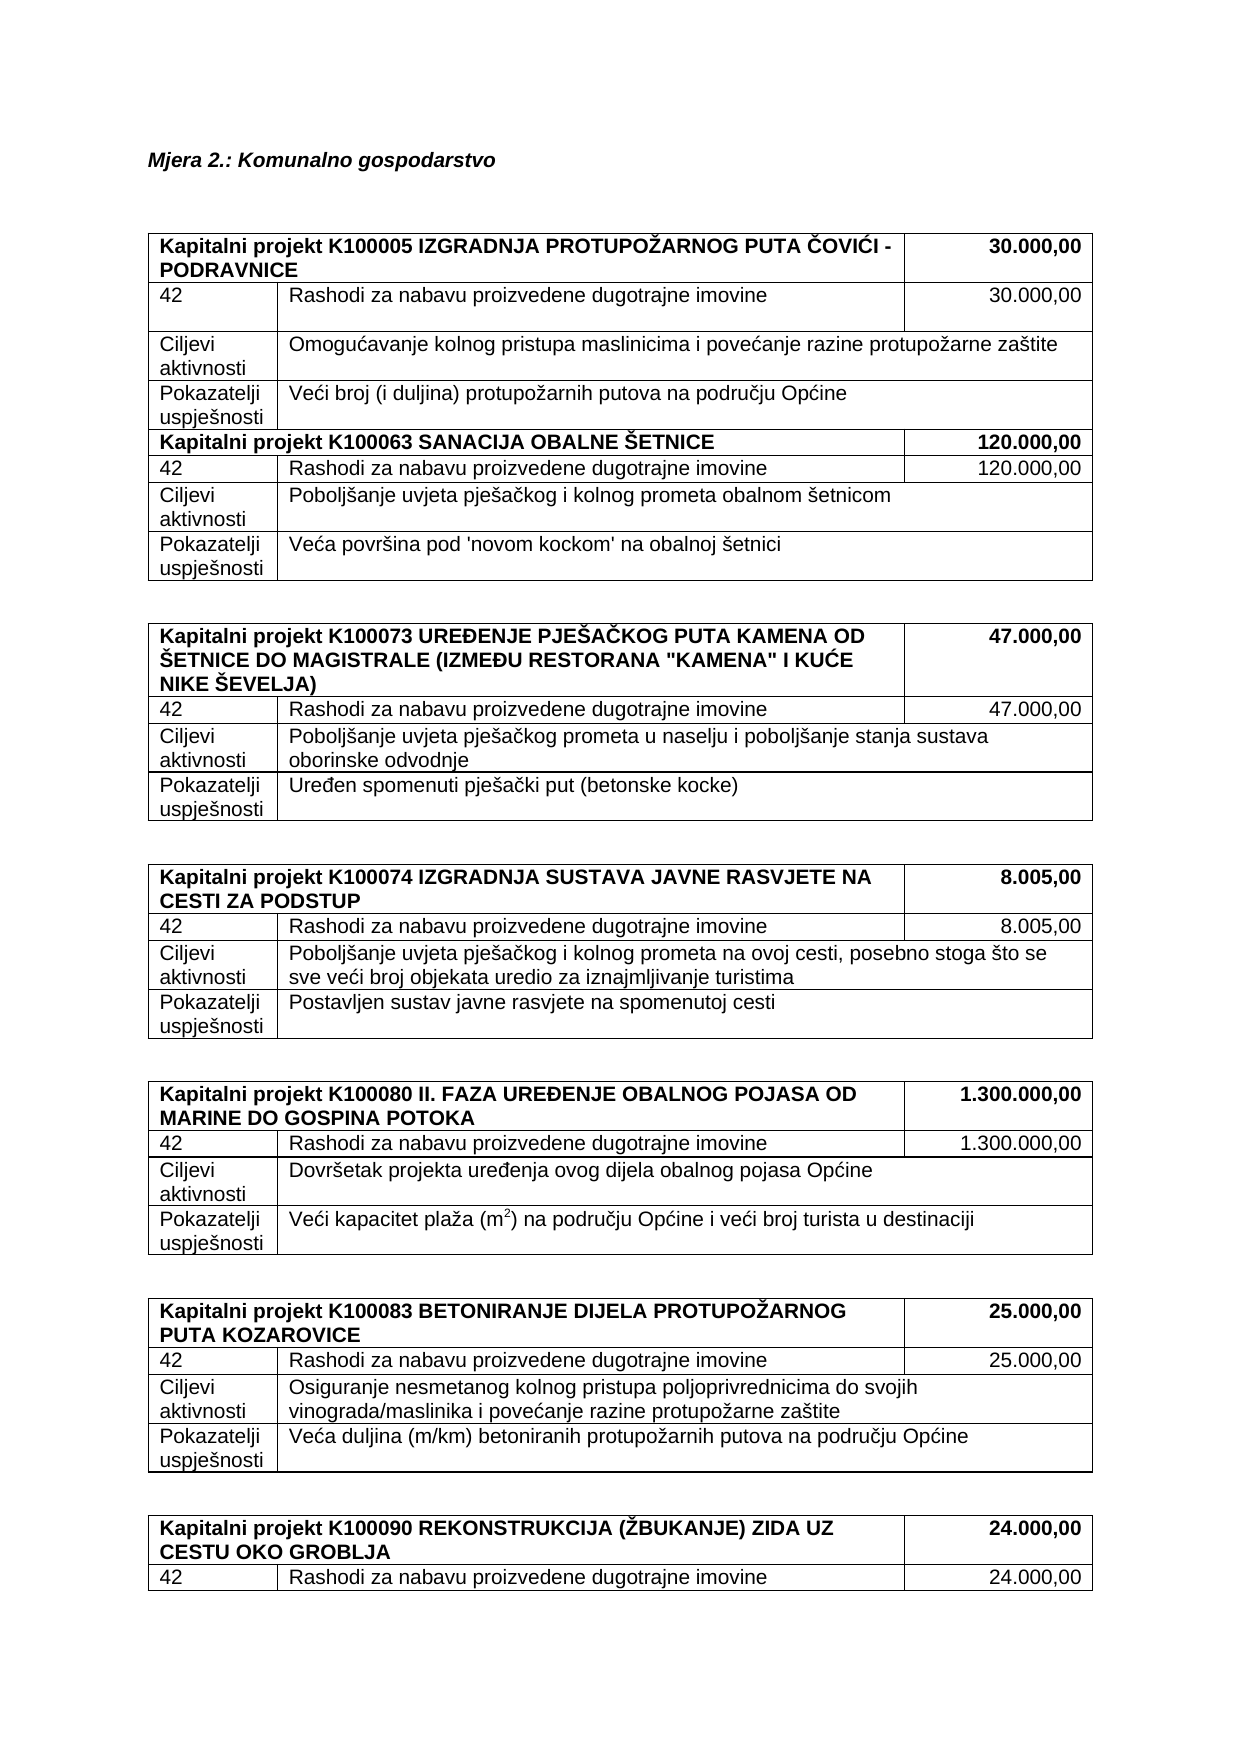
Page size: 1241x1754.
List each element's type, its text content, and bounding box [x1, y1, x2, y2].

table_cell 1.300.000,00 [905, 1131, 1092, 1156]
table_header Kapitalni projekt K100080 II. FAZA UREĐENJE OBALNOG POJASA OD MARINE DO GOSPINA POTOKA [149, 1082, 904, 1130]
table_cell Rashodi za nabavu proizvedene dugotrajne imovine [278, 1565, 904, 1590]
table_cell 42 [149, 456, 277, 482]
table_cell Poboljšanje uvjeta pješačkog i kolnog prometa na ovoj cesti, posebno stoga što se sve veći broj objekata uredio za iznajmljivanje turistima [278, 941, 1092, 988]
table_cell 42 [149, 1348, 277, 1373]
table_header Kapitalni projekt K100074 IZGRADNJA SUSTAVA JAVNE RASVJETE NA CESTI ZA PODSTUP [149, 865, 904, 913]
table_cell 42 [149, 914, 277, 939]
table_cell 120.000,00 [905, 456, 1092, 482]
table_cell Rashodi za nabavu proizvedene dugotrajne imovine [278, 456, 904, 482]
table_header 30.000,00 [905, 234, 1092, 282]
table_cell Veći kapacitet plaža (m2) na području Općine i veći broj turista u destinaciji [278, 1206, 1092, 1254]
table_cell Veći broj (i duljina) protupožarnih putova na području Općine [278, 381, 1092, 428]
table_cell 30.000,00 [905, 283, 1092, 331]
table_cell Pokazatelji uspješnosti [149, 990, 277, 1037]
table_header 24.000,00 [905, 1516, 1092, 1564]
table_cell Osiguranje nesmetanog kolnog pristupa poljoprivrednicima do svojih vinograda/maslinika i povećanje razine protupožarne zaštite [278, 1375, 1092, 1422]
table_header Kapitalni projekt K100083 BETONIRANJE DIJELA PROTUPOŽARNOG PUTA KOZAROVICE [149, 1299, 904, 1347]
table_cell 42 [149, 283, 277, 331]
table_cell Pokazatelji uspješnosti [149, 1206, 277, 1254]
table_cell Ciljevi aktivnosti [149, 1375, 277, 1422]
table_cell Rashodi za nabavu proizvedene dugotrajne imovine [278, 1131, 904, 1156]
table_cell 8.005,00 [905, 914, 1092, 939]
table_cell Poboljšanje uvjeta pješačkog i kolnog prometa obalnom šetnicom [278, 483, 1092, 531]
table_cell Ciljevi aktivnosti [149, 941, 277, 988]
table_cell 24.000,00 [905, 1565, 1092, 1590]
table_cell Pokazatelji uspješnosti [149, 1424, 277, 1471]
table_cell Ciljevi aktivnosti [149, 1158, 277, 1205]
table_cell Rashodi za nabavu proizvedene dugotrajne imovine [278, 283, 904, 331]
table_cell Pokazatelji uspješnosti [149, 381, 277, 428]
table_cell Poboljšanje uvjeta pješačkog prometa u naselju i poboljšanje stanja sustava oborinske odvodnje [278, 724, 1092, 771]
table_cell Dovršetak projekta uređenja ovog dijela obalnog pojasa Općine [278, 1158, 1092, 1205]
table_header 8.005,00 [905, 865, 1092, 913]
table_cell Ciljevi aktivnosti [149, 483, 277, 531]
table_cell 42 [149, 697, 277, 722]
table_header Kapitalni projekt K100005 IZGRADNJA PROTUPOŽARNOG PUTA ČOVIĆI -PODRAVNICE [149, 234, 904, 282]
table_cell Rashodi za nabavu proizvedene dugotrajne imovine [278, 914, 904, 939]
text Mjera 2.: Komunalno gospodarstvo [148, 148, 1093, 172]
table_cell Ciljevi aktivnosti [149, 332, 277, 379]
table_cell Kapitalni projekt K100063 SANACIJA OBALNE ŠETNICE [149, 430, 904, 455]
table_cell Pokazatelji uspješnosti [149, 773, 277, 820]
table_cell 120.000,00 [905, 430, 1092, 455]
table_cell Pokazatelji uspješnosti [149, 532, 277, 579]
table_cell 25.000,00 [905, 1348, 1092, 1373]
table_cell Postavljen sustav javne rasvjete na spomenutoj cesti [278, 990, 1092, 1037]
table_cell Rashodi za nabavu proizvedene dugotrajne imovine [278, 1348, 904, 1373]
table_cell 42 [149, 1565, 277, 1590]
table_header Kapitalni projekt K100090 REKONSTRUKCIJA (ŽBUKANJE) ZIDA UZ CESTU OKO GROBLJA [149, 1516, 904, 1564]
table_cell Ciljevi aktivnosti [149, 724, 277, 771]
table_cell 42 [149, 1131, 277, 1156]
table_header 25.000,00 [905, 1299, 1092, 1347]
table_header Kapitalni projekt K100073 UREĐENJE PJEŠAČKOG PUTA KAMENA OD ŠETNICE DO MAGISTRALE (IZMEĐU RESTORANA "KAMENA" I KUĆE NIKE ŠEVELJA) [149, 624, 904, 696]
table_cell Rashodi za nabavu proizvedene dugotrajne imovine [278, 697, 904, 722]
table_cell Uređen spomenuti pješački put (betonske kocke) [278, 773, 1092, 820]
table_cell 47.000,00 [905, 697, 1092, 722]
table_header 47.000,00 [905, 624, 1092, 696]
table_cell Veća površina pod 'novom kockom' na obalnoj šetnici [278, 532, 1092, 579]
table_cell Omogućavanje kolnog pristupa maslinicima i povećanje razine protupožarne zaštite [278, 332, 1092, 379]
table_header 1.300.000,00 [905, 1082, 1092, 1130]
table_cell Veća duljina (m/km) betoniranih protupožarnih putova na području Općine [278, 1424, 1092, 1471]
